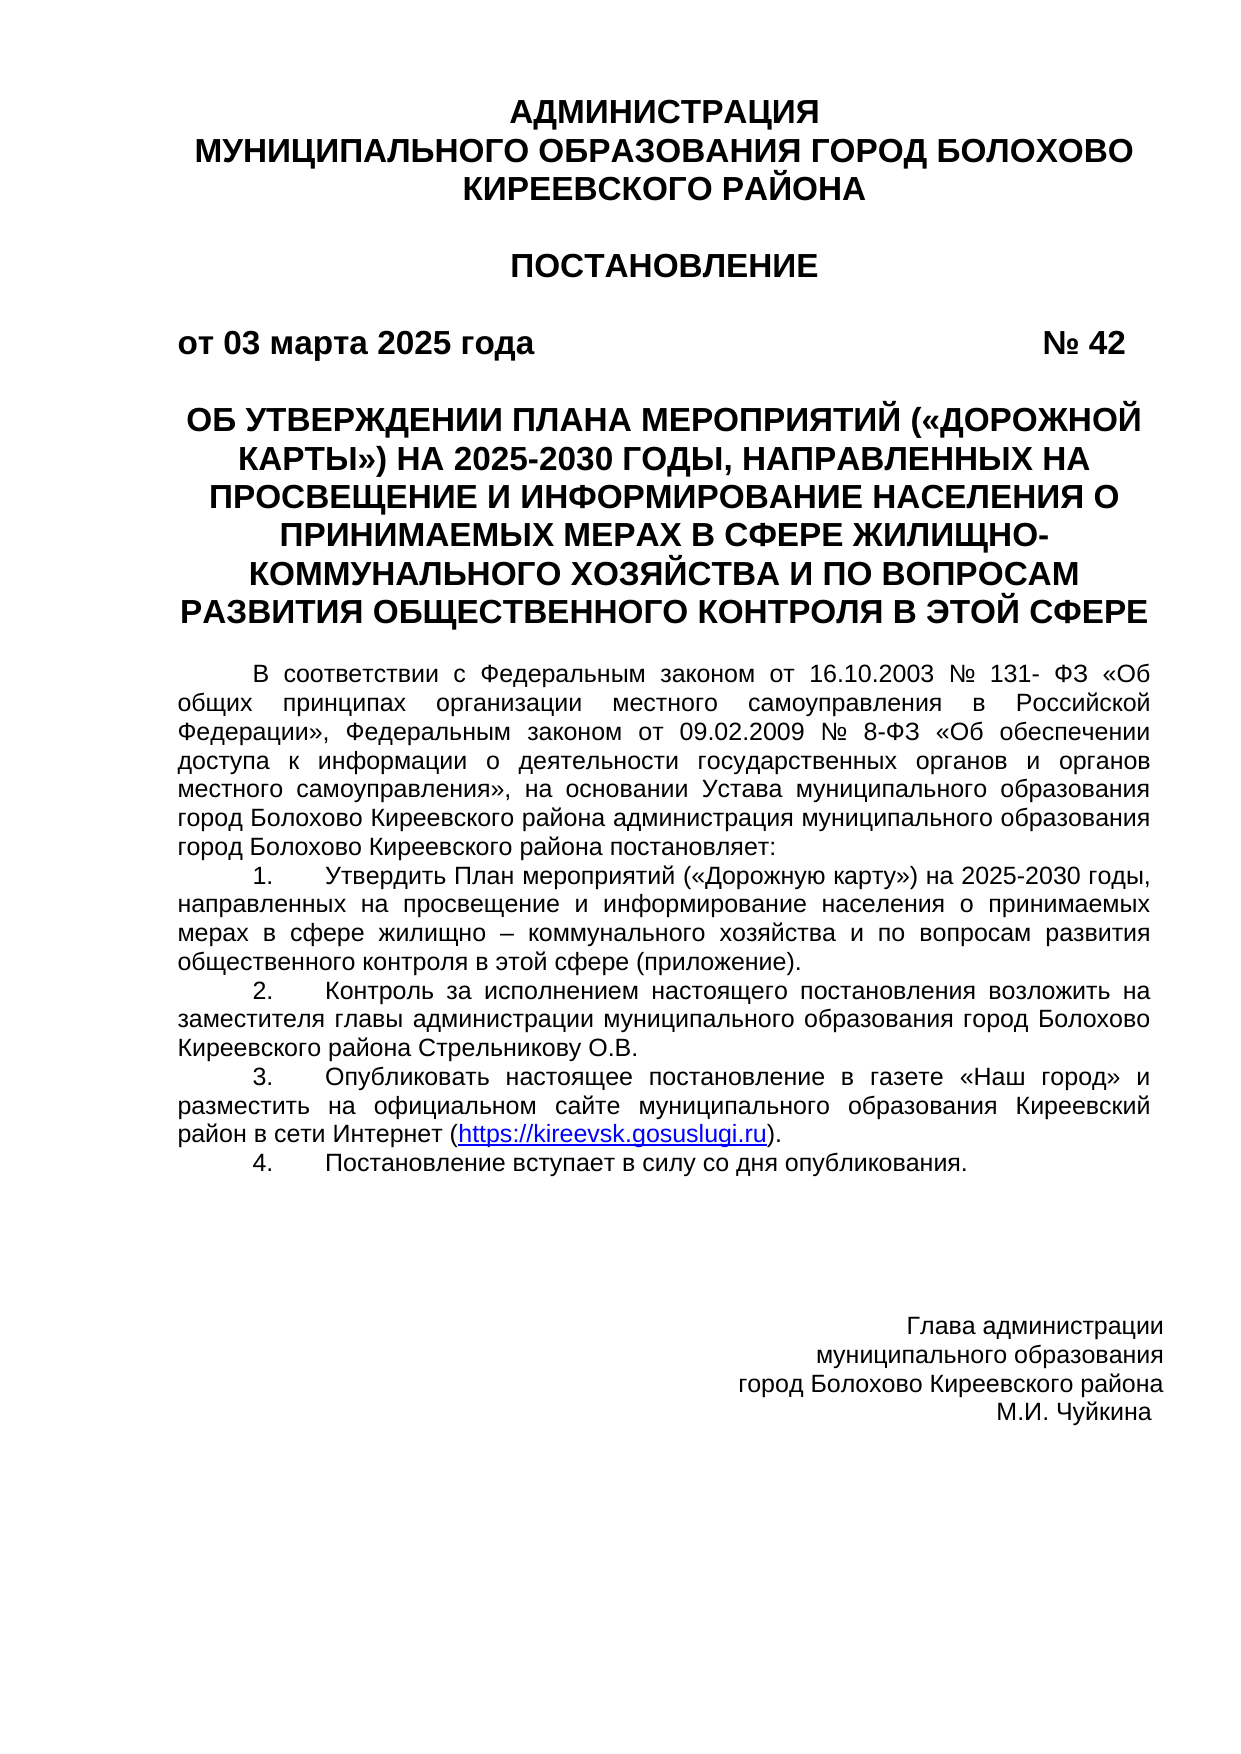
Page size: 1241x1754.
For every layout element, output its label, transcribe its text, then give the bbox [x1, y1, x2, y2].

list Опубликовать настоящее постановление в газете «Наш город» и разместить на официальном сайте муниципального образования Киреевский район в сети Интернет (https://kireevsk.gosuslugi.ru). [177, 1062, 1152, 1148]
text Глава администрации [177, 1311, 1164, 1340]
text муниципального образования [177, 1340, 1164, 1369]
text ОБ УТВЕРЖДЕНИИ ПЛАНА МЕРОПРИЯТИЙ («ДОРОЖНОЙ КАРТЫ») НА 2025-2030 ГОДЫ, НАПРАВЛЕННЫХ НА ПРОСВЕЩЕНИЕ И ИНФОРМИРОВАНИЕ НАСЕЛЕНИЯ О ПРИНИМАЕМЫХ МЕРАХ В СФЕРЕ ЖИЛИЩНО-КОММУНАЛЬНОГО ХОЗЯЙСТВА И ПО ВОПРОСАМ РАЗВИТИЯ ОБЩЕСТВЕННОГО КОНТРОЛЯ В ЭТОЙ СФЕРЕ [177, 400, 1152, 631]
text город Болохово Киреевского района [177, 1369, 1164, 1397]
text М.И. Чуйкина [177, 1397, 1152, 1426]
text МУНИЦИПАЛЬНОГО ОБРАЗОВАНИЯ ГОРОД БОЛОХОВО КИРЕЕВСКОГО РАЙОНА [177, 131, 1152, 208]
list Постановление вступает в силу со дня опубликования. [177, 1148, 1152, 1177]
list Утвердить План мероприятий («Дорожную карту») на 2025-2030 годы, направленных на просвещение и информирование населения о принимаемых мерах в сфере жилищно – коммунального хозяйства и по вопросам развития общественного контроля в этой сфере (приложение). [177, 861, 1152, 976]
text АДМИНИСТРАЦИЯ [177, 93, 1152, 131]
text от 03 марта 2025 года № 42 [177, 323, 1152, 362]
list Контроль за исполнением настоящего постановления возложить на заместителя главы администрации муниципального образования город Болохово Киреевского района Стрельникову О.В. [177, 976, 1152, 1062]
text В соответствии с Федеральным законом от 16.10.2003 № 131- ФЗ «Об общих принципах организации местного самоуправления в Российской Федерации», Федеральным законом от 09.02.2009 № 8-ФЗ «Об обеспечении доступа к информации о деятельности государственных органов и органов местного самоуправления», на основании Устава муниципального образования город Болохово Киреевского района администрация муниципального образования город Болохово Киреевского района постановляет: [177, 659, 1152, 861]
text ПОСТАНОВЛЕНИЕ [177, 246, 1152, 285]
